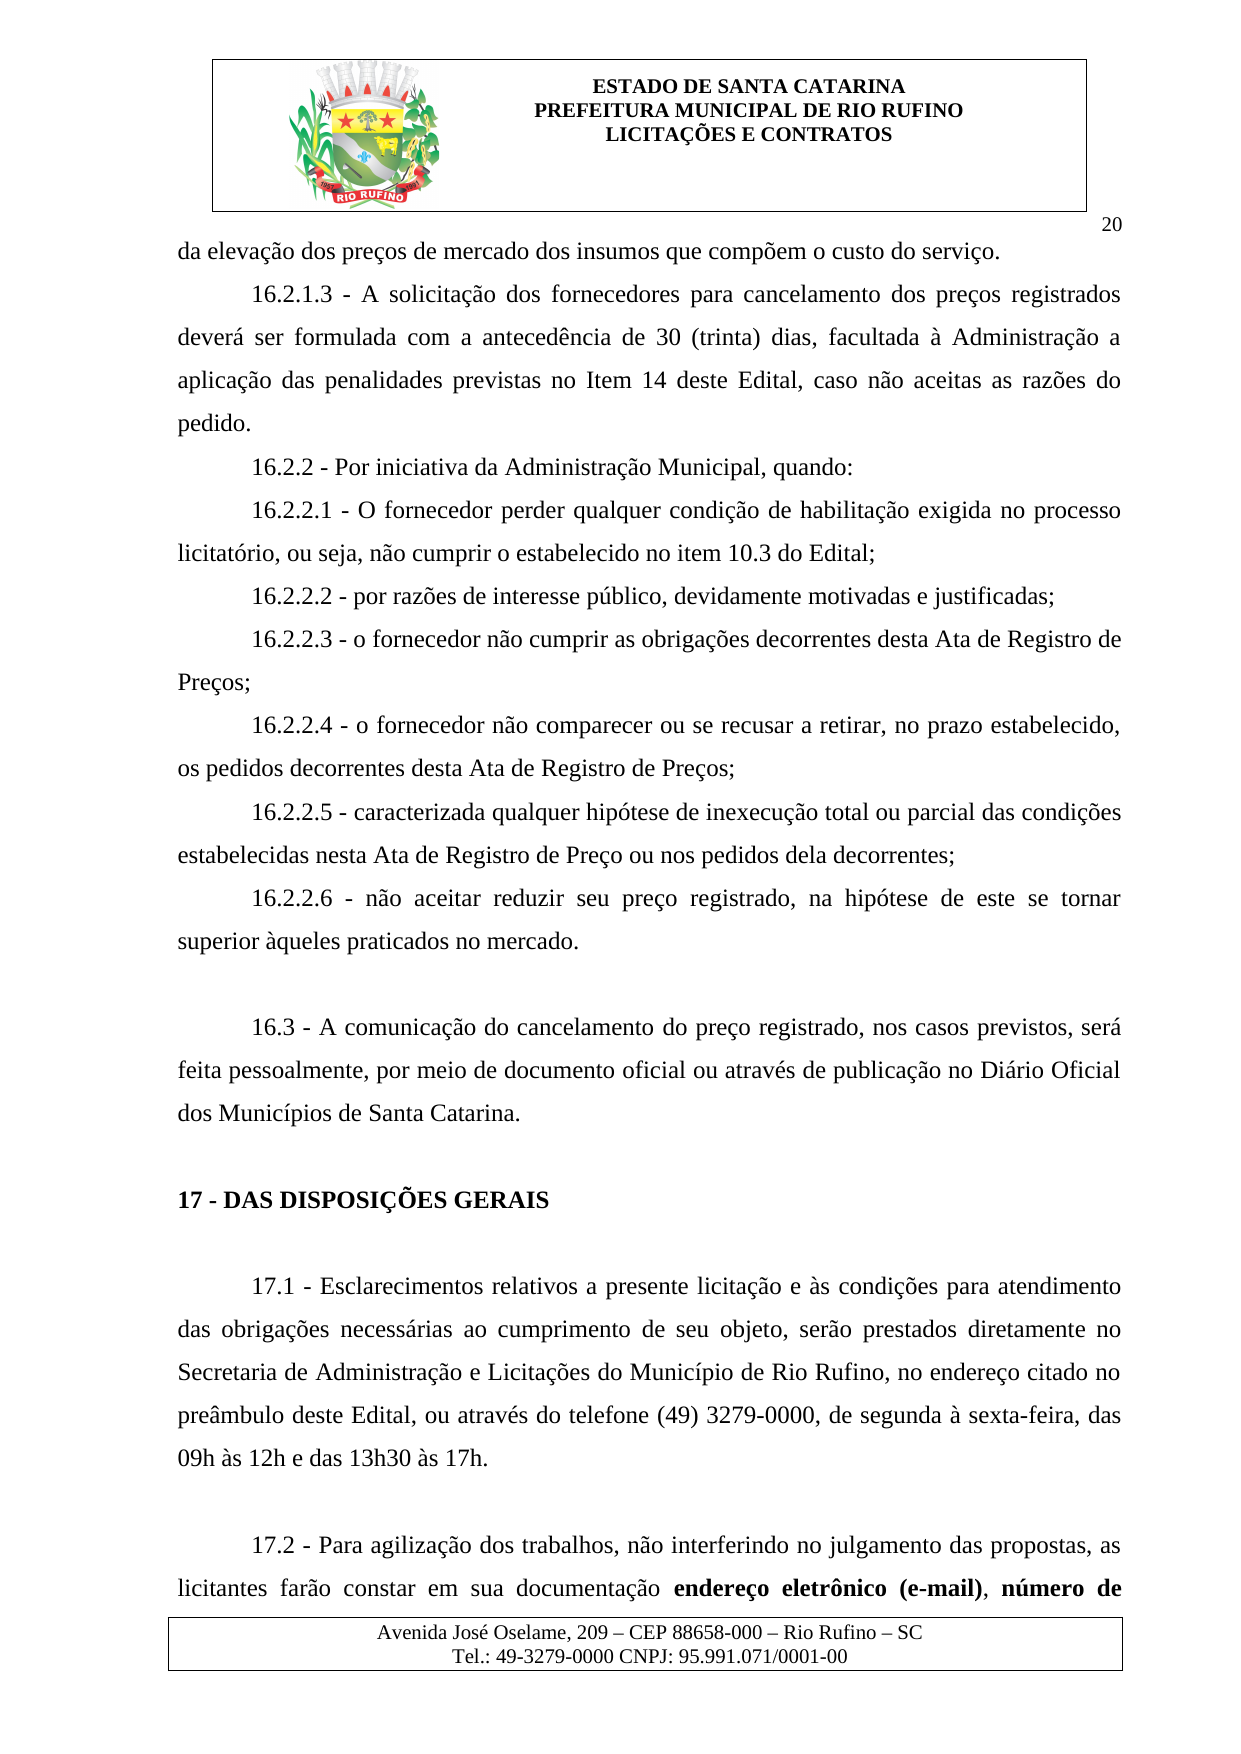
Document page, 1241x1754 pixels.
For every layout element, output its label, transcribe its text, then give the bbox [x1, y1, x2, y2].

text 16.2.2.6 - não aceitar reduzir seu preço registrado, na hipótese de este se tornar superior àqueles praticados no mercado. [177, 883, 1122, 955]
text 17 - DAS DISPOSIÇÕES GERAIS [177, 1185, 1122, 1213]
text 16.2.2.3 - o fornecedor não cumprir as obrigações decorrentes desta Ata de Registro de Preços; [177, 624, 1122, 696]
text 16.2.2.5 - caracterizada qualquer hipótese de inexecução total ou parcial das condições estabelecidas nesta Ata de Registro de Preço ou nos pedidos dela decorrentes; [177, 797, 1122, 868]
text 16.2.2.4 - o fornecedor não comparecer ou se recusar a retirar, no prazo estabelecido, os pedidos decorrentes desta Ata de Registro de Preços; [177, 710, 1122, 782]
text 16.2.2.1 - O fornecedor perder qualquer condição de habilitação exigida no processo licitatório, ou seja, não cumprir o estabelecido no item 10.3 do Edital; [177, 495, 1122, 567]
picture [289, 60, 440, 209]
text 16.2.2 - Por iniciativa da Administração Municipal, quando: [177, 452, 1122, 480]
text 17.1 - Esclarecimentos relativos a presente licitação e às condições para atendimento das obrigações necessárias ao cumprimento de seu objeto, serão prestados diretamente no Secretaria de Administração e Licitações do Município de Rio Rufino, no endereço citado no preâmbulo deste Edital, ou através do telefone (49) 3279-0000, de segunda à sexta-feira, das 09h às 12h e das 13h30 às 17h. [177, 1271, 1122, 1472]
text 16.2.1.3 - A solicitação dos fornecedores para cancelamento dos preços registrados deverá ser formulada com a antecedência de 30 (trinta) dias, facultada à Administração a aplicação das penalidades previstas no Item 14 deste Edital, caso não aceitas as razões do pedido. [177, 279, 1122, 437]
text 16.3 - A comunicação do cancelamento do preço registrado, nos casos previstos, será feita pessoalmente, por meio de documento oficial ou através de publicação no Diário Oficial dos Municípios de Santa Catarina. [177, 1012, 1122, 1127]
text 16.2.2.2 - por razões de interesse público, devidamente motivadas e justificadas; [177, 581, 1122, 610]
